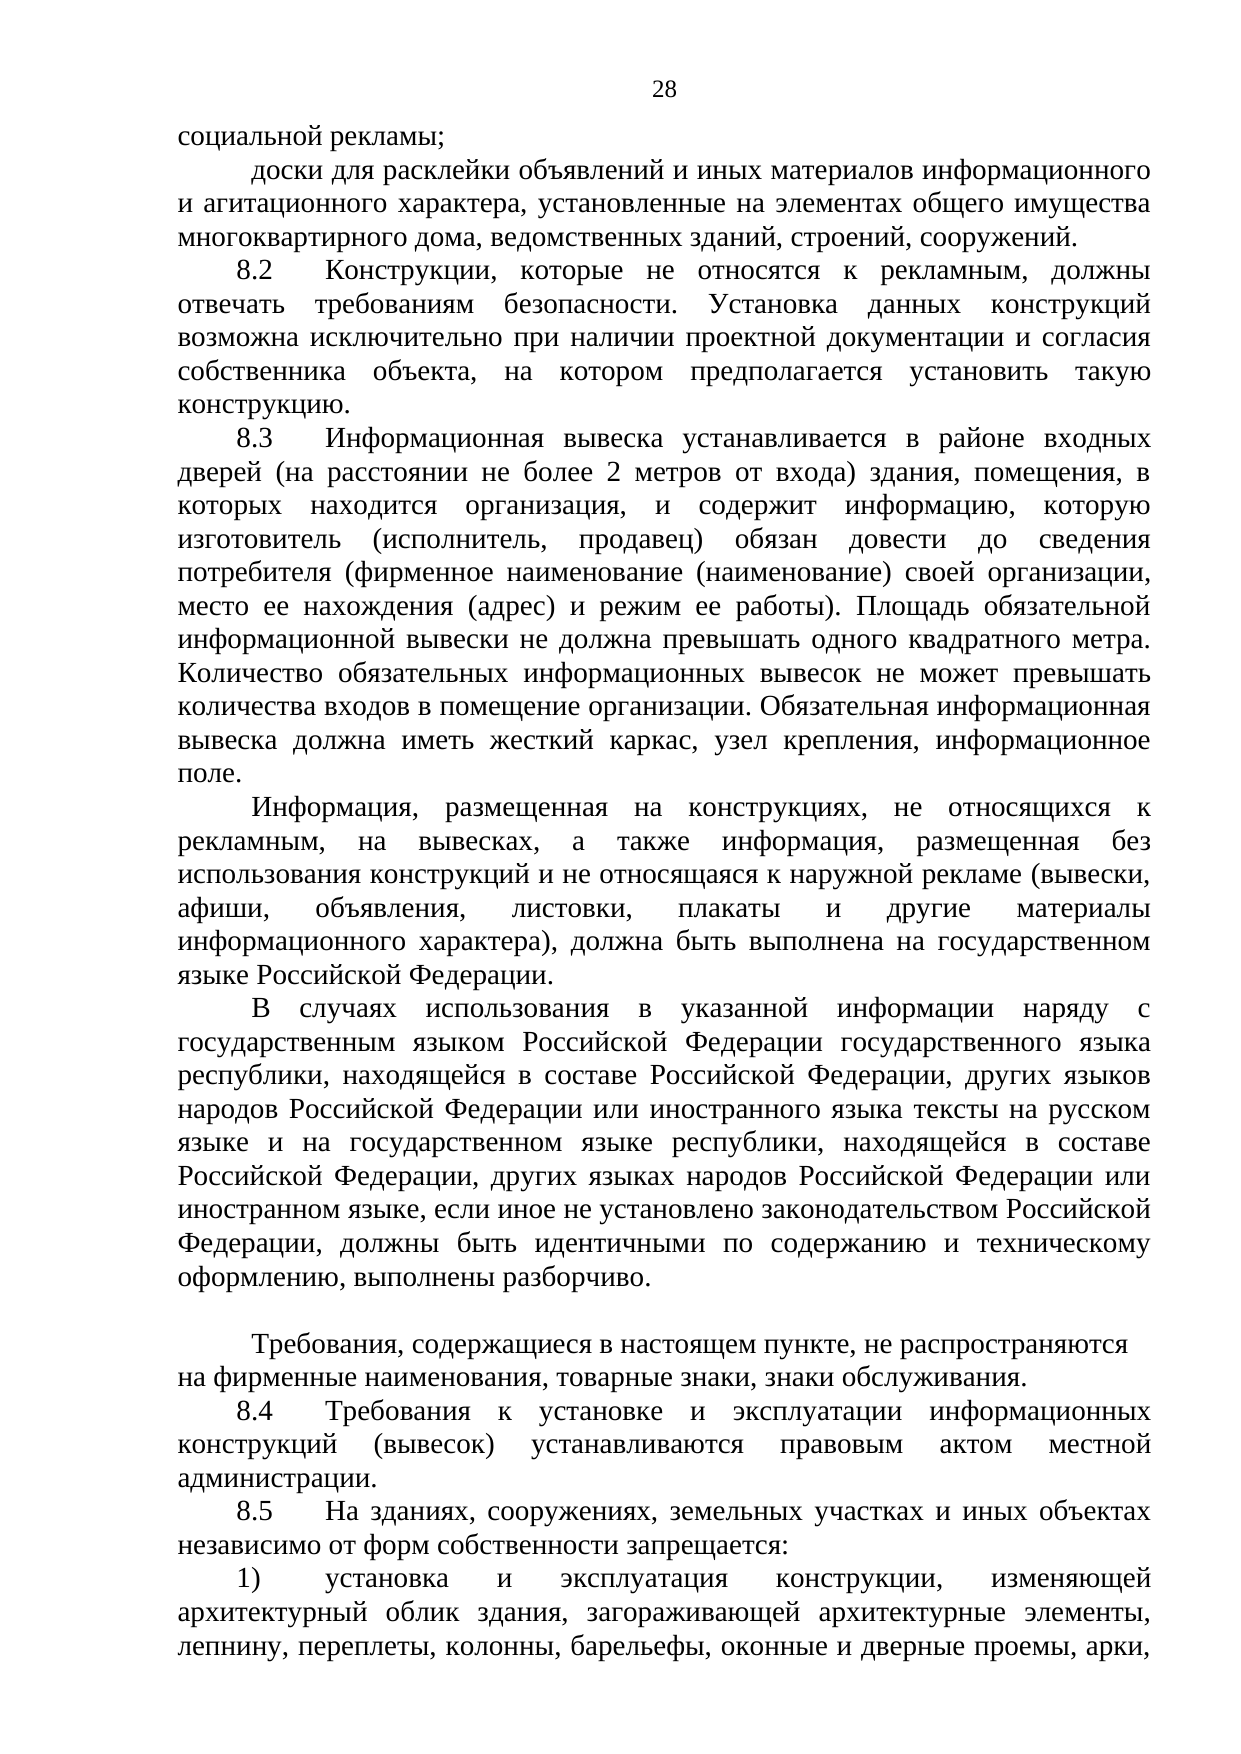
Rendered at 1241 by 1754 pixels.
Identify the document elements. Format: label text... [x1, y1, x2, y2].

list Требования к установке и эксплуатации информационных конструкций (вывесок) устанавливаются правовым актом местной администрации. [177, 1393, 1152, 1493]
text Информация, размещенная на конструкциях, не относящихся к рекламным, на вывесках, а также информация, размещенная без использования конструкций и не относящаяся к наружной рекламе (вывески, афиши, объявления, листовки, плакаты и другие материалы информационного характера), должна быть выполнена на государственном языке Российской Федерации. [177, 789, 1152, 990]
text Требования, содержащиеся в настоящем пункте, не распространяются на фирменные наименования, товарные знаки, знаки обслуживания. [177, 1326, 1152, 1393]
list Конструкции, которые не относятся к рекламным, должны отвечать требованиям безопасности. Установка данных конструкций возможна исключительно при наличии проектной документации и согласия собственника объекта, на котором предполагается установить такую конструкцию. [177, 252, 1152, 420]
text В случаях использования в указанной информации наряду с государственным языком Российской Федерации государственного языка республики, находящейся в составе Российской Федерации, других языков народов Российской Федерации или иностранного языка тексты на русском языке и на государственном языке республики, находящейся в составе Российской Федерации, других языках народов Российской Федерации или иностранном языке, если иное не установлено законодательством Российской Федерации, должны быть идентичными по содержанию и техническому оформлению, выполнены разборчиво. [177, 990, 1152, 1292]
text доски для расклейки объявлений и иных материалов информационного и агитационного характера, установленные на элементах общего имущества многоквартирного дома, ведомственных зданий, строений, сооружений. [177, 152, 1152, 252]
list Информационная вывеска устанавливается в районе входных дверей (на расстоянии не более 2 метров от входа) здания, помещения, в которых находится организация, и содержит информацию, которую изготовитель (исполнитель, продавец) обязан довести до сведения потребителя (фирменное наименование (наименование) своей организации, место ее нахождения (адрес) и режим ее работы). Площадь обязательной информационной вывески не должна превышать одного квадратного метра. Количество обязательных информационных вывесок не может превышать количества входов в помещение организации. Обязательная информационная вывеска должна иметь жесткий каркас, узел крепления, информационное поле. [177, 420, 1152, 789]
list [177, 1561, 1152, 1661]
list На зданиях, сооружениях, земельных участках и иных объектах независимо от форм собственности запрещается: [177, 1493, 1152, 1561]
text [177, 118, 1152, 152]
